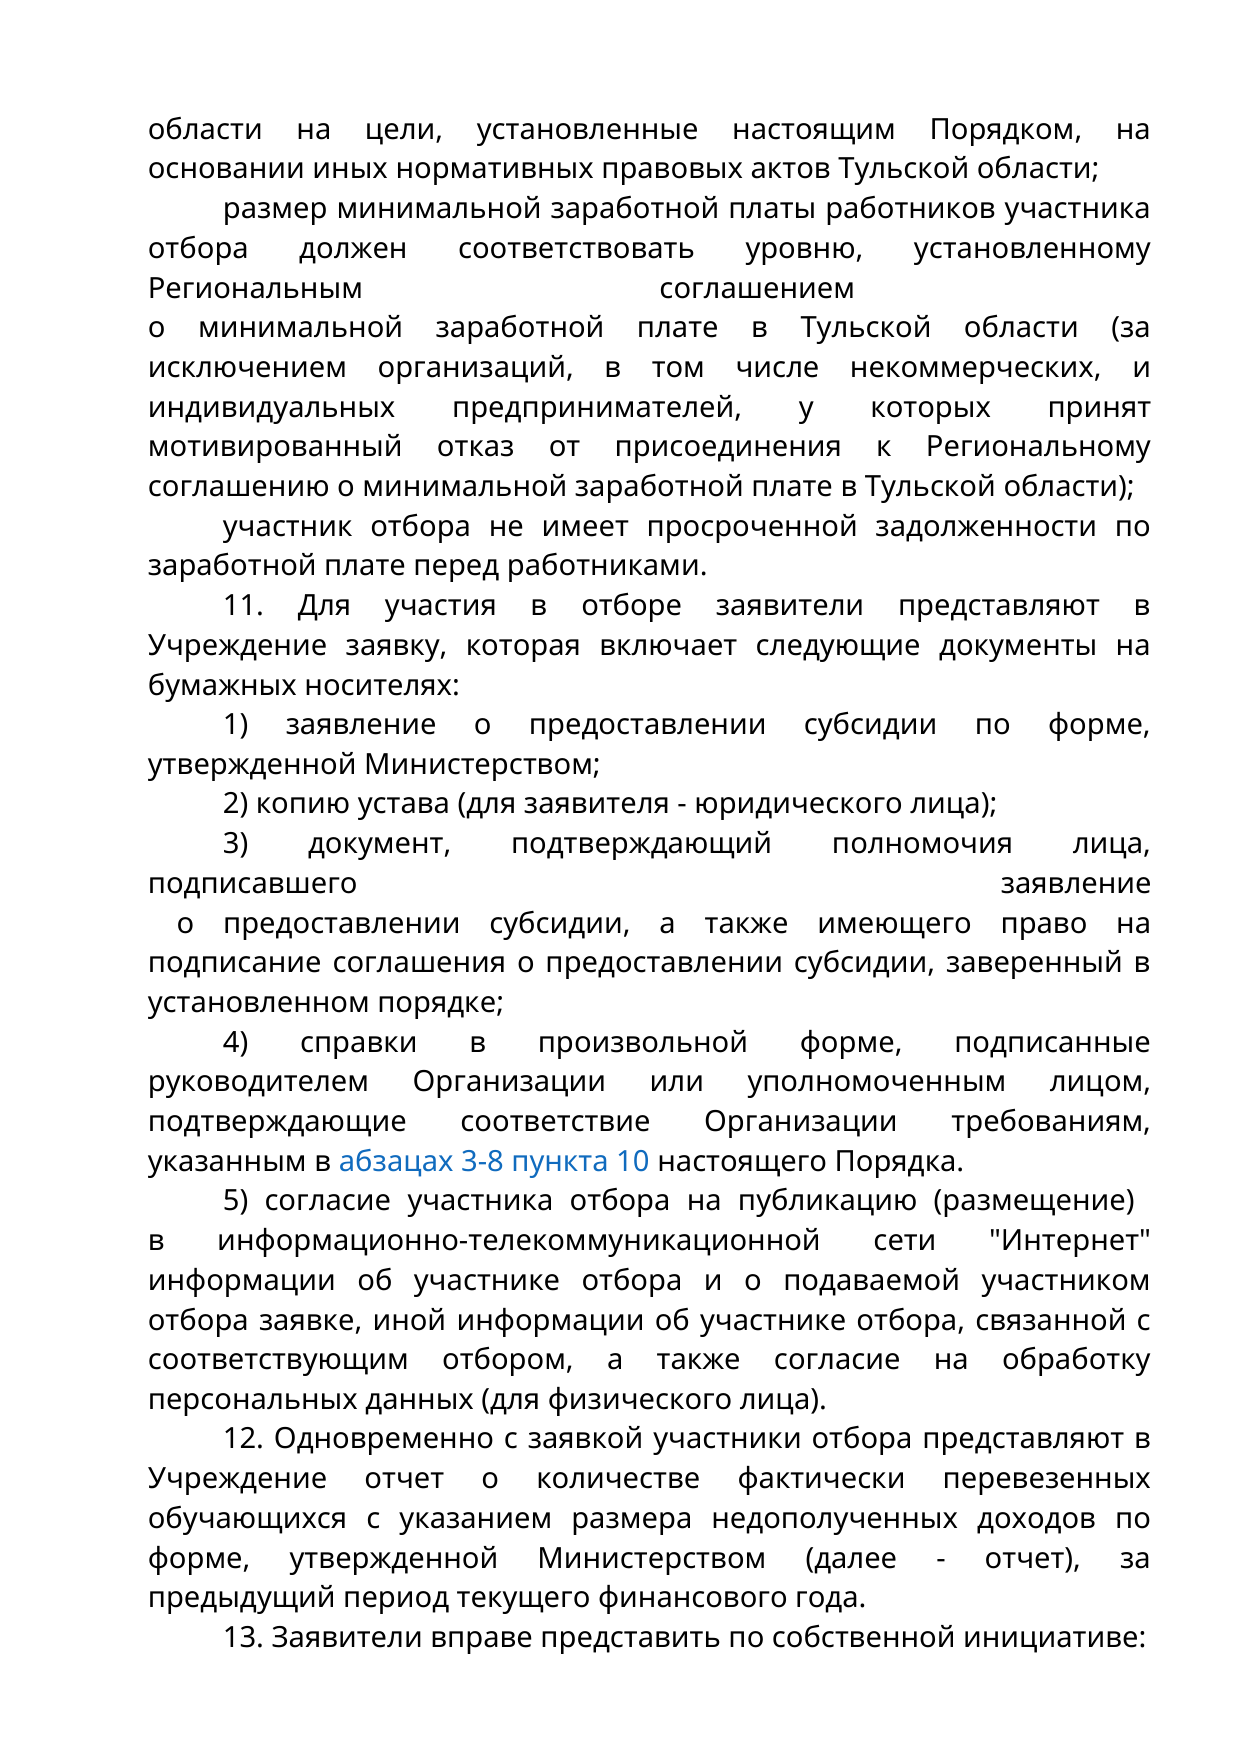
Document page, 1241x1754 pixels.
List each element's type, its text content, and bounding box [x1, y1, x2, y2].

text 11. Для участия в отборе заявители представляют в Учреждение заявку, которая включает следующие документы на бумажных носителях: [148, 584, 1152, 703]
text 2) копию устава (для заявителя - юридического лица); [148, 783, 1152, 822]
text 5) согласие участника отбора на публикацию (размещение) в информационно-телекоммуникационной сети "Интернет" информации об участнике отбора и о подаваемой участником отбора заявке, иной информации об участнике отбора, связанной с соответствующим отбором, а также согласие на обработку персональных данных (для физического лица). [148, 1180, 1152, 1418]
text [148, 108, 1152, 187]
text 13. Заявители вправе представить по собственной инициативе: [148, 1616, 1152, 1656]
text 12. Одновременно с заявкой участники отбора представляют в Учреждение отчет о количестве фактически перевезенных обучающихся с указанием размера недополученных доходов по форме, утвержденной Министерством (далее - отчет), за предыдущий период текущего финансового года. [148, 1418, 1152, 1616]
text участник отбора не имеет просроченной задолженности по заработной плате перед работниками. [148, 505, 1152, 584]
text размер минимальной заработной платы работников участника отбора должен соответствовать уровню, установленному Региональным соглашением о минимальной заработной плате в Тульской области (за исключением организаций, в том числе некоммерческих, и индивидуальных предпринимателей, у которых принят мотивированный отказ от присоединения к Региональному соглашению о минимальной заработной плате в Тульской области); [148, 187, 1152, 505]
text 1) заявление о предоставлении субсидии по форме, утвержденной Министерством; [148, 703, 1152, 783]
text 4) справки в произвольной форме, подписанные руководителем Организации или уполномоченным лицом, подтверждающие соответствие Организации требованиям, указанным в абзацах 3-8 пункта 10 настоящего Порядка. [148, 1021, 1152, 1180]
text 3) документ, подтверждающий полномочия лица, подписавшего заявление о предоставлении субсидии, а также имеющего право на подписание соглашения о предоставлении субсидии, заверенный в установленном порядке; [148, 822, 1152, 1021]
